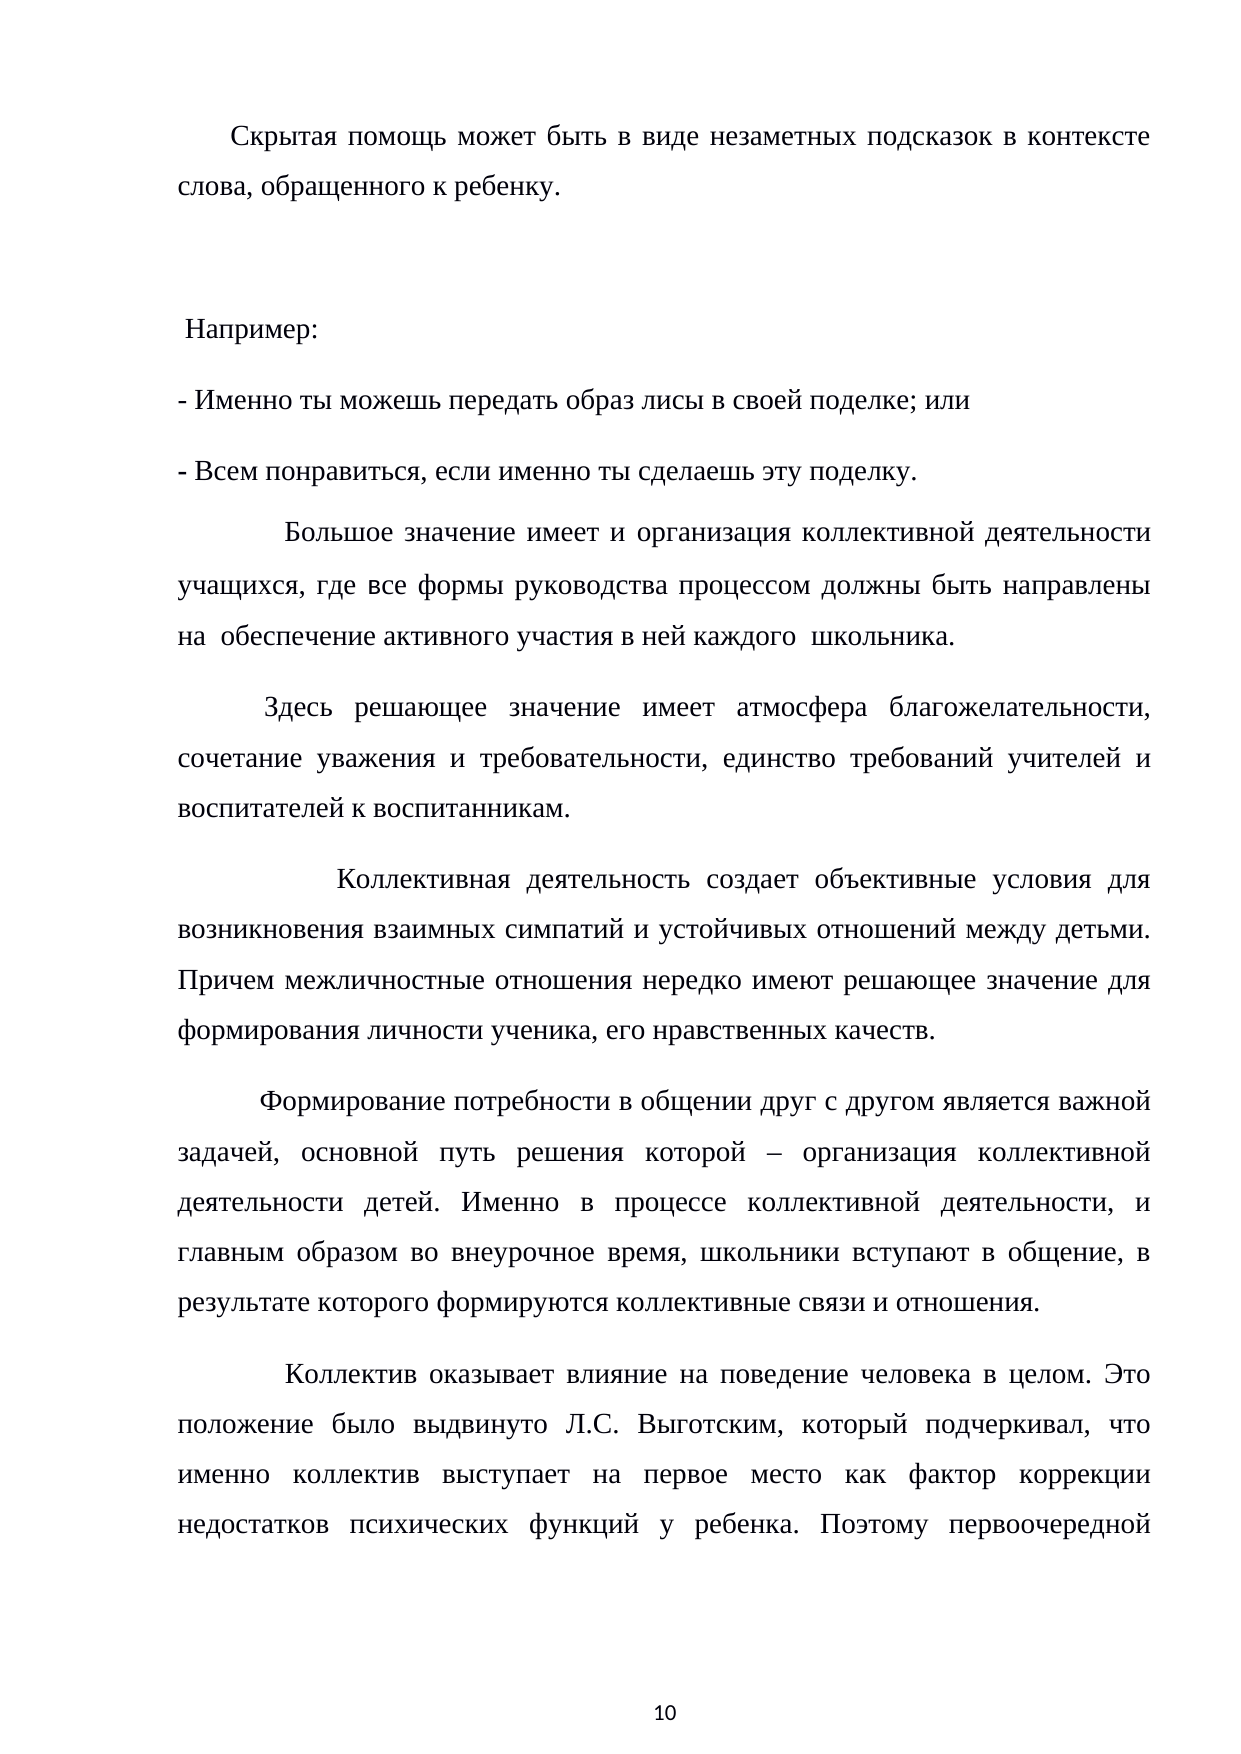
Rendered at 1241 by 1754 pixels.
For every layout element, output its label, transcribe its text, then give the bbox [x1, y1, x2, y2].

text - Именно ты можешь передать образ лисы в своей поделке; или [177, 382, 1152, 415]
text Скрытая помощь может быть в виде незаметных подсказок в контексте слова, обращенного к ребенку. [177, 118, 1152, 202]
text Большое значение имеет и организация коллективной деятельности учащихся, где все формы руководства процессом должны быть направлены на обеспечение активного участия в ней каждого школьника. [177, 514, 1152, 652]
text Например: [177, 311, 1152, 344]
text Здесь решающее значение имеет атмосфера благожелательности, сочетание уважения и требовательности, единство требований учителей и воспитателей к воспитанникам. [177, 689, 1152, 824]
text Формирование потребности в общении друг с другом является важной задачей, основной путь решения которой – организация коллективной деятельности детей. Именно в процессе коллективной деятельности, и главным образом во внеурочное время, школьники вступают в общение, в результате которого формируются коллективные связи и отношения. [177, 1083, 1152, 1318]
text - Всем понравиться, если именно ты сделаешь эту поделку. [177, 453, 1152, 487]
text Коллективная деятельность создает объективные условия для возникновения взаимных симпатий и устойчивых отношений между детьми. Причем межличностные отношения нередко имеют решающее значение для формирования личности ученика, его нравственных качеств. [177, 861, 1152, 1046]
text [177, 1356, 1152, 1540]
